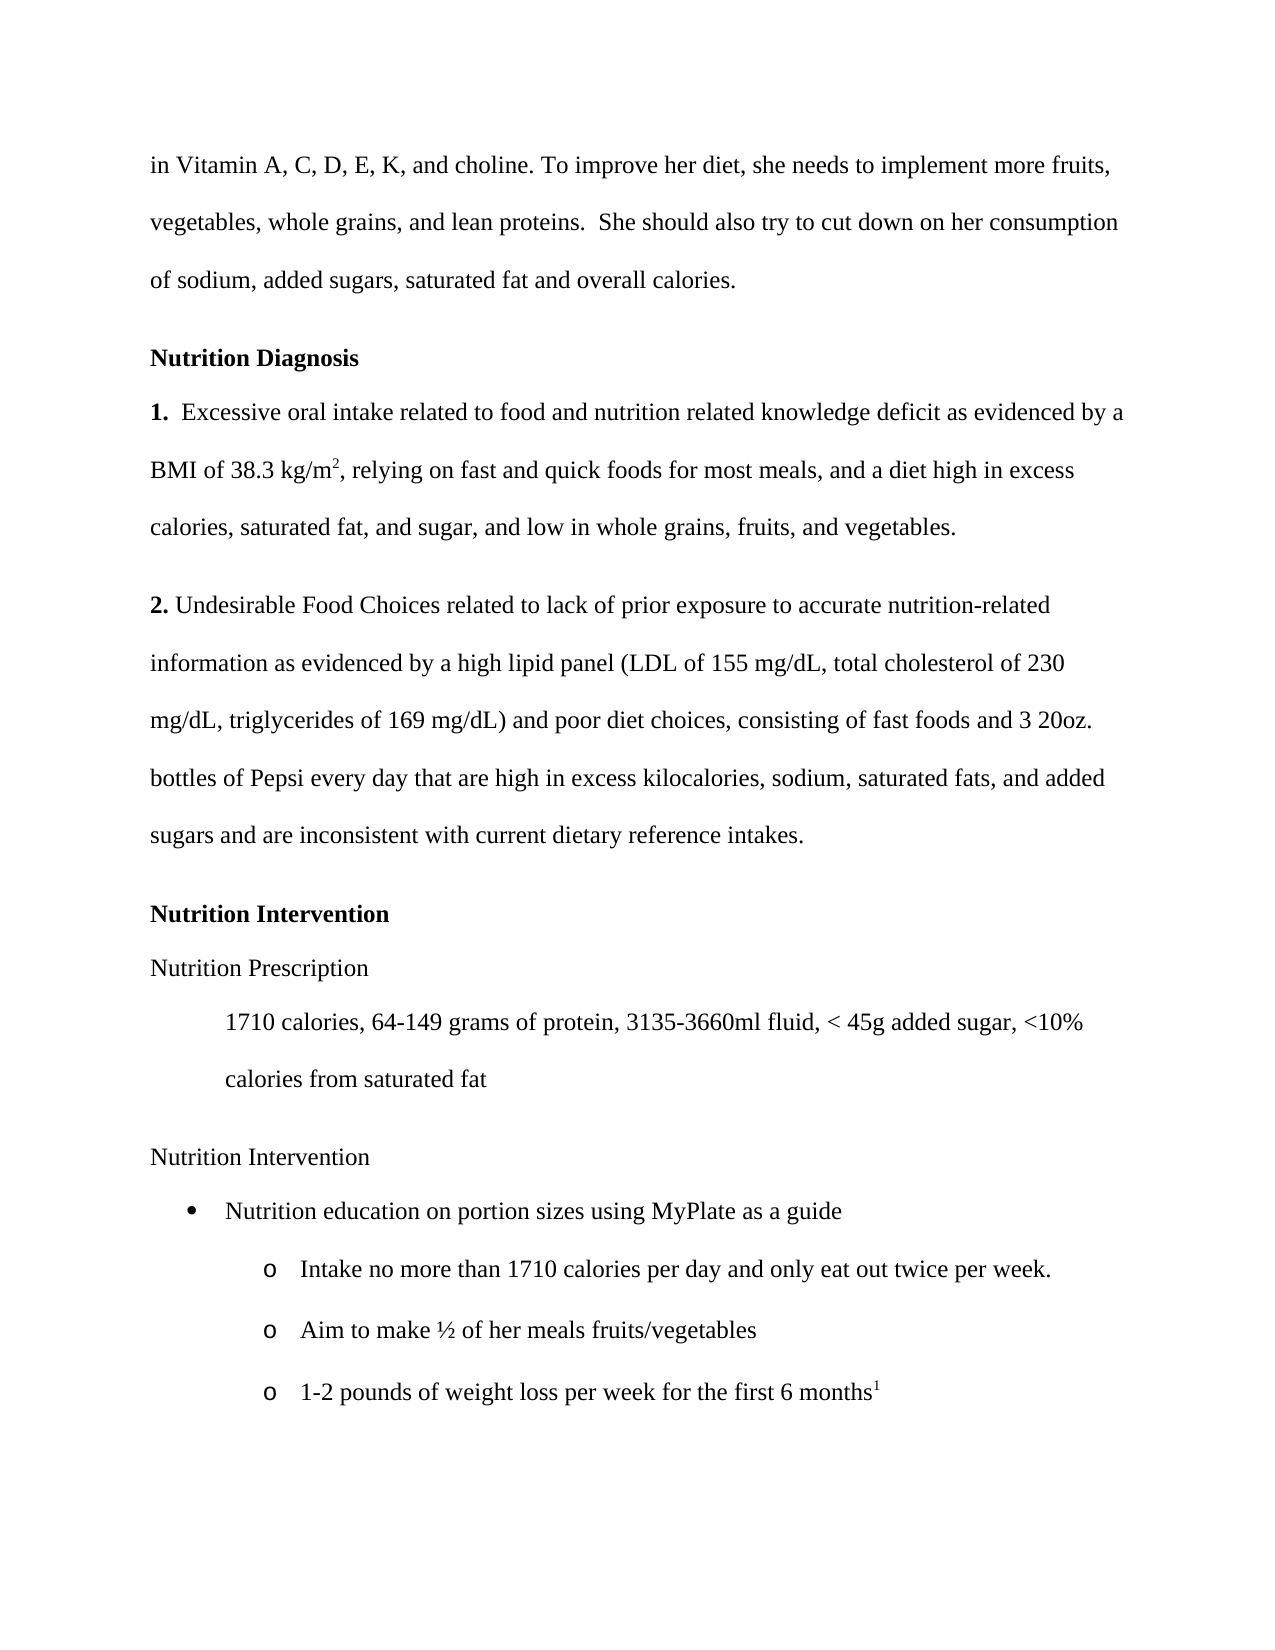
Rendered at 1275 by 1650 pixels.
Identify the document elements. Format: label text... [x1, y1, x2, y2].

list Nutrition education on portion sizes using MyPlate as a guide [187, 1196, 1125, 1225]
list Intake no more than 1710 calories per day and only eat out twice per week. [262, 1254, 1125, 1284]
text Nutrition Intervention [150, 899, 1125, 928]
list 1-2 pounds of weight loss per week for the first 6 months1 [262, 1377, 1125, 1408]
text 2. Undesirable Food Choices related to lack of prior exposure to accurate nutrition-related information as evidenced by a high lipid panel (LDL of 155 mg/dL, total cholesterol of 230 mg/dL, triglycerides of 169 mg/dL) and poor diet choices, consisting of fast foods and 3 20oz. bottles of Pepsi every day that are high in excess kilocalories, sodium, saturated fats, and added sugars and are inconsistent with current dietary reference intakes. [150, 591, 1125, 849]
text 1. Excessive oral intake related to food and nutrition related knowledge deficit as evidenced by a BMI of 38.3 kg/m2, relying on fast and quick foods for most meals, and a diet high in excess calories, saturated fat, and sugar, and low in whole grains, fruits, and vegetables. [150, 397, 1125, 541]
list Aim to make ½ of her meals fruits/vegetables [262, 1315, 1125, 1346]
text 1710 calories, 64-149 grams of protein, 3135-3660ml fluid, < 45g added sugar, <10% calories from saturated fat [225, 1007, 1125, 1093]
text Nutrition Prescription [150, 953, 1125, 981]
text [150, 150, 1125, 294]
text Nutrition Diagnosis [150, 343, 1125, 372]
text Nutrition Intervention [150, 1142, 1125, 1171]
